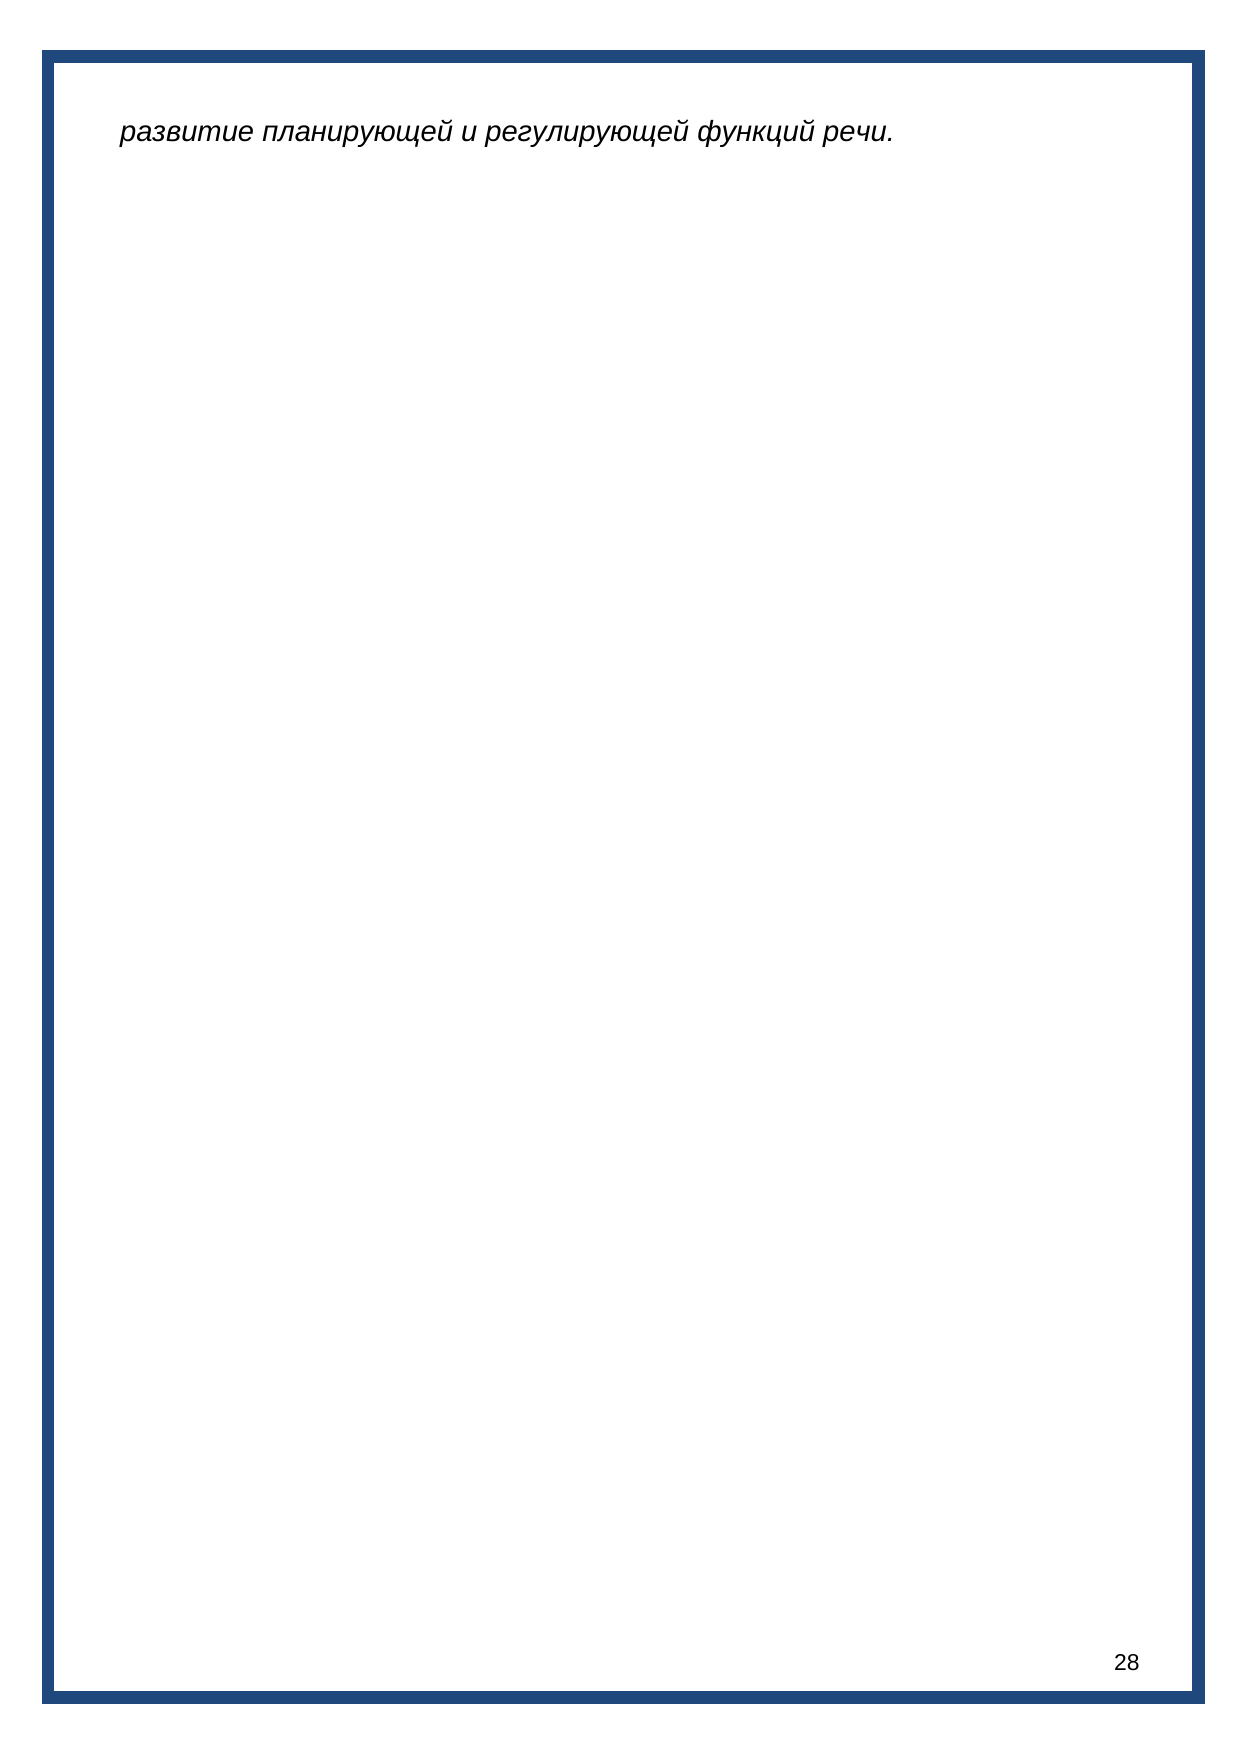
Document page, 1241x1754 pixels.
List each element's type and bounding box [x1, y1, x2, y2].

text [120, 114, 1135, 148]
